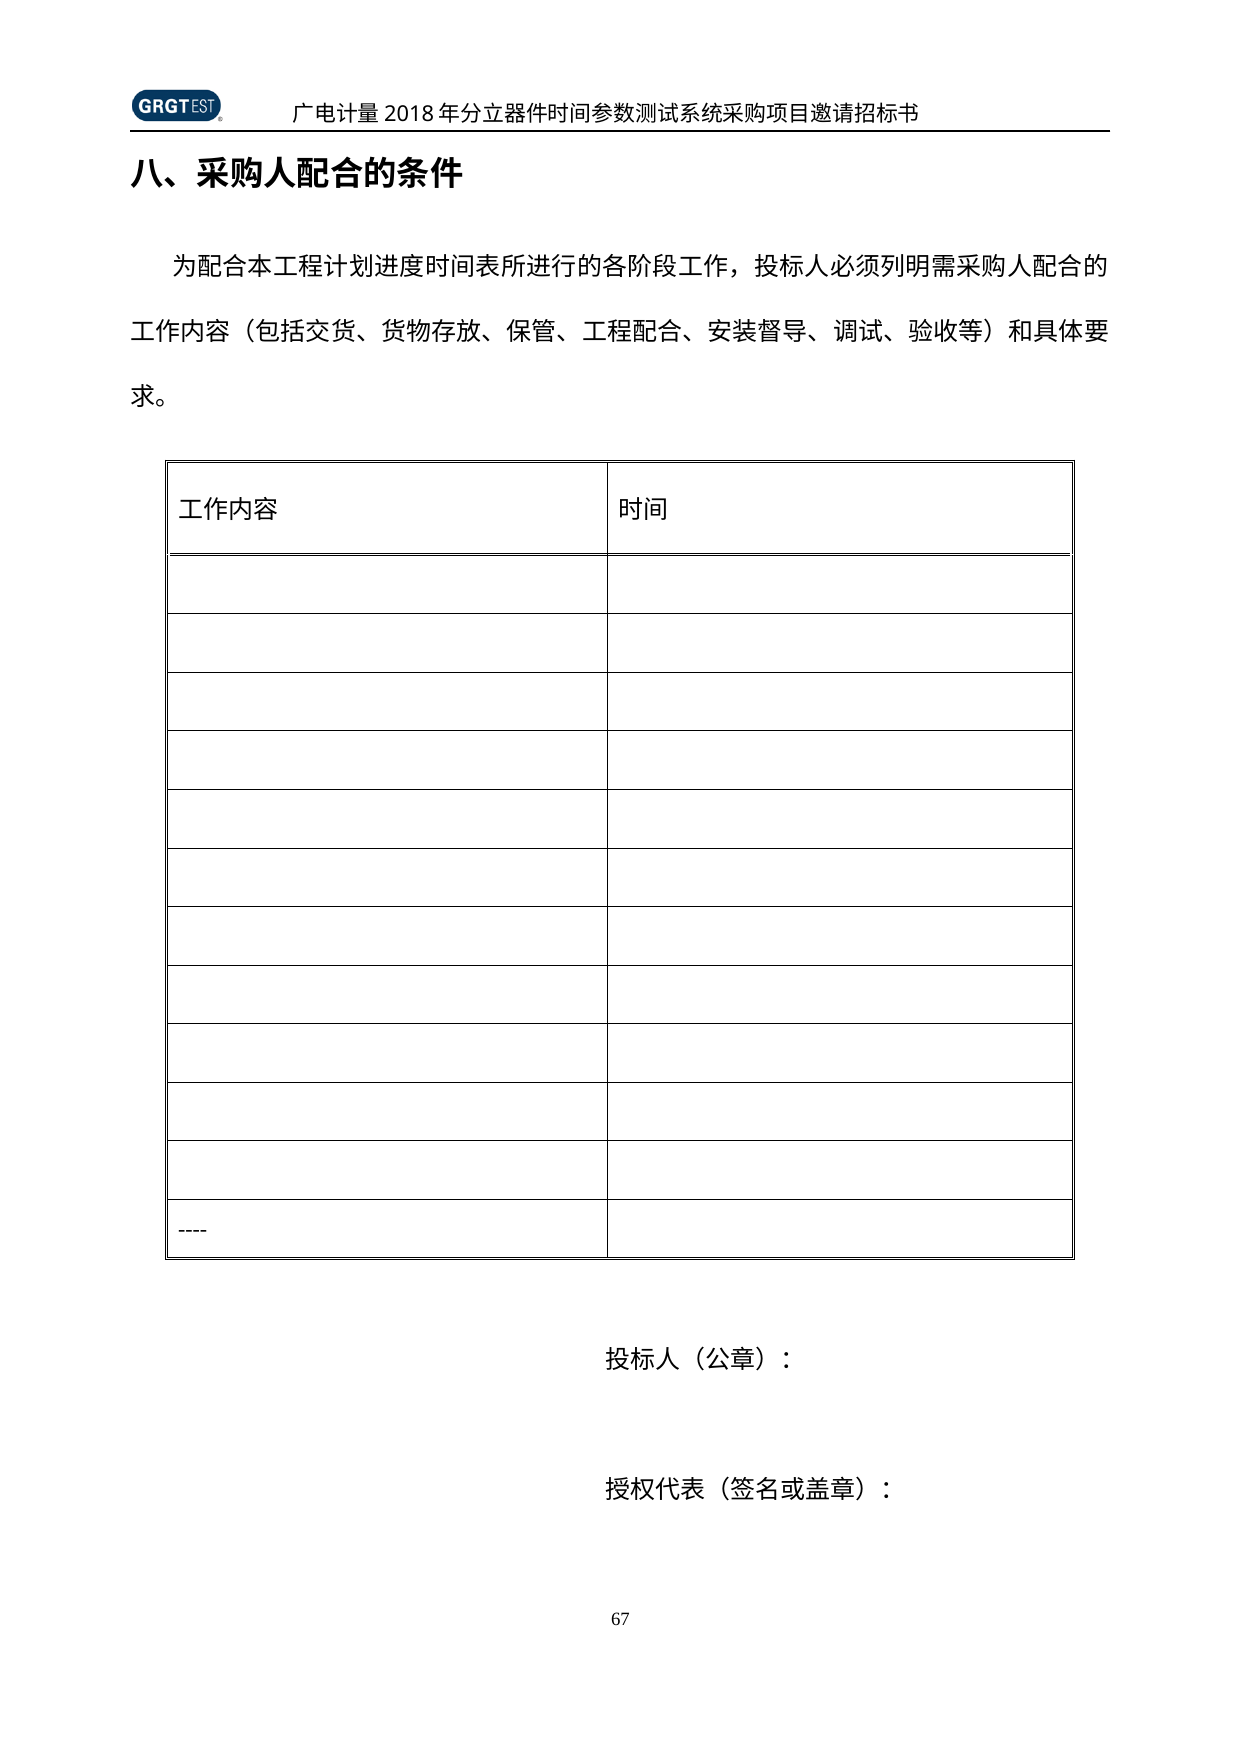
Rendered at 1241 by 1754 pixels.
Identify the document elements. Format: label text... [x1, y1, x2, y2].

table_header 工作内容 [168, 463, 607, 553]
picture [129, 88, 224, 122]
table_cell [168, 1083, 607, 1140]
text 为配合本工程计划进度时间表所进行的各阶段工作，投标人必须列明需采购人配合的工作内容（包括交货、货物存放、保管、工程配合、安装督导、调试、验收等）和具体要求。 [130, 232, 1110, 427]
table_cell [608, 849, 1072, 906]
table_cell ---- [168, 1200, 607, 1257]
table_cell [608, 1200, 1072, 1257]
table_cell [168, 614, 607, 672]
table_cell [608, 1024, 1072, 1082]
table_cell [168, 673, 607, 730]
table_cell [168, 1141, 607, 1199]
table_cell [168, 731, 607, 789]
text 投标人（公章）： [130, 1325, 1110, 1390]
table_cell [608, 614, 1072, 672]
table_cell [608, 731, 1072, 789]
table_cell [608, 673, 1072, 730]
text 授权代表（签名或盖章）： [130, 1455, 1110, 1520]
table_header 时间 [608, 463, 1072, 553]
table_cell [168, 966, 607, 1023]
table_cell [168, 907, 607, 964]
table_cell [608, 790, 1072, 847]
table_cell [168, 553, 607, 613]
table_cell [608, 1083, 1072, 1140]
table_cell [608, 553, 1072, 613]
table_cell [168, 1024, 607, 1082]
table_cell [608, 966, 1072, 1023]
subtitle 八、采购人配合的条件 [130, 138, 1110, 203]
table_cell [608, 1141, 1072, 1199]
table_cell [168, 790, 607, 847]
table_cell [608, 907, 1072, 964]
table_cell [168, 849, 607, 906]
